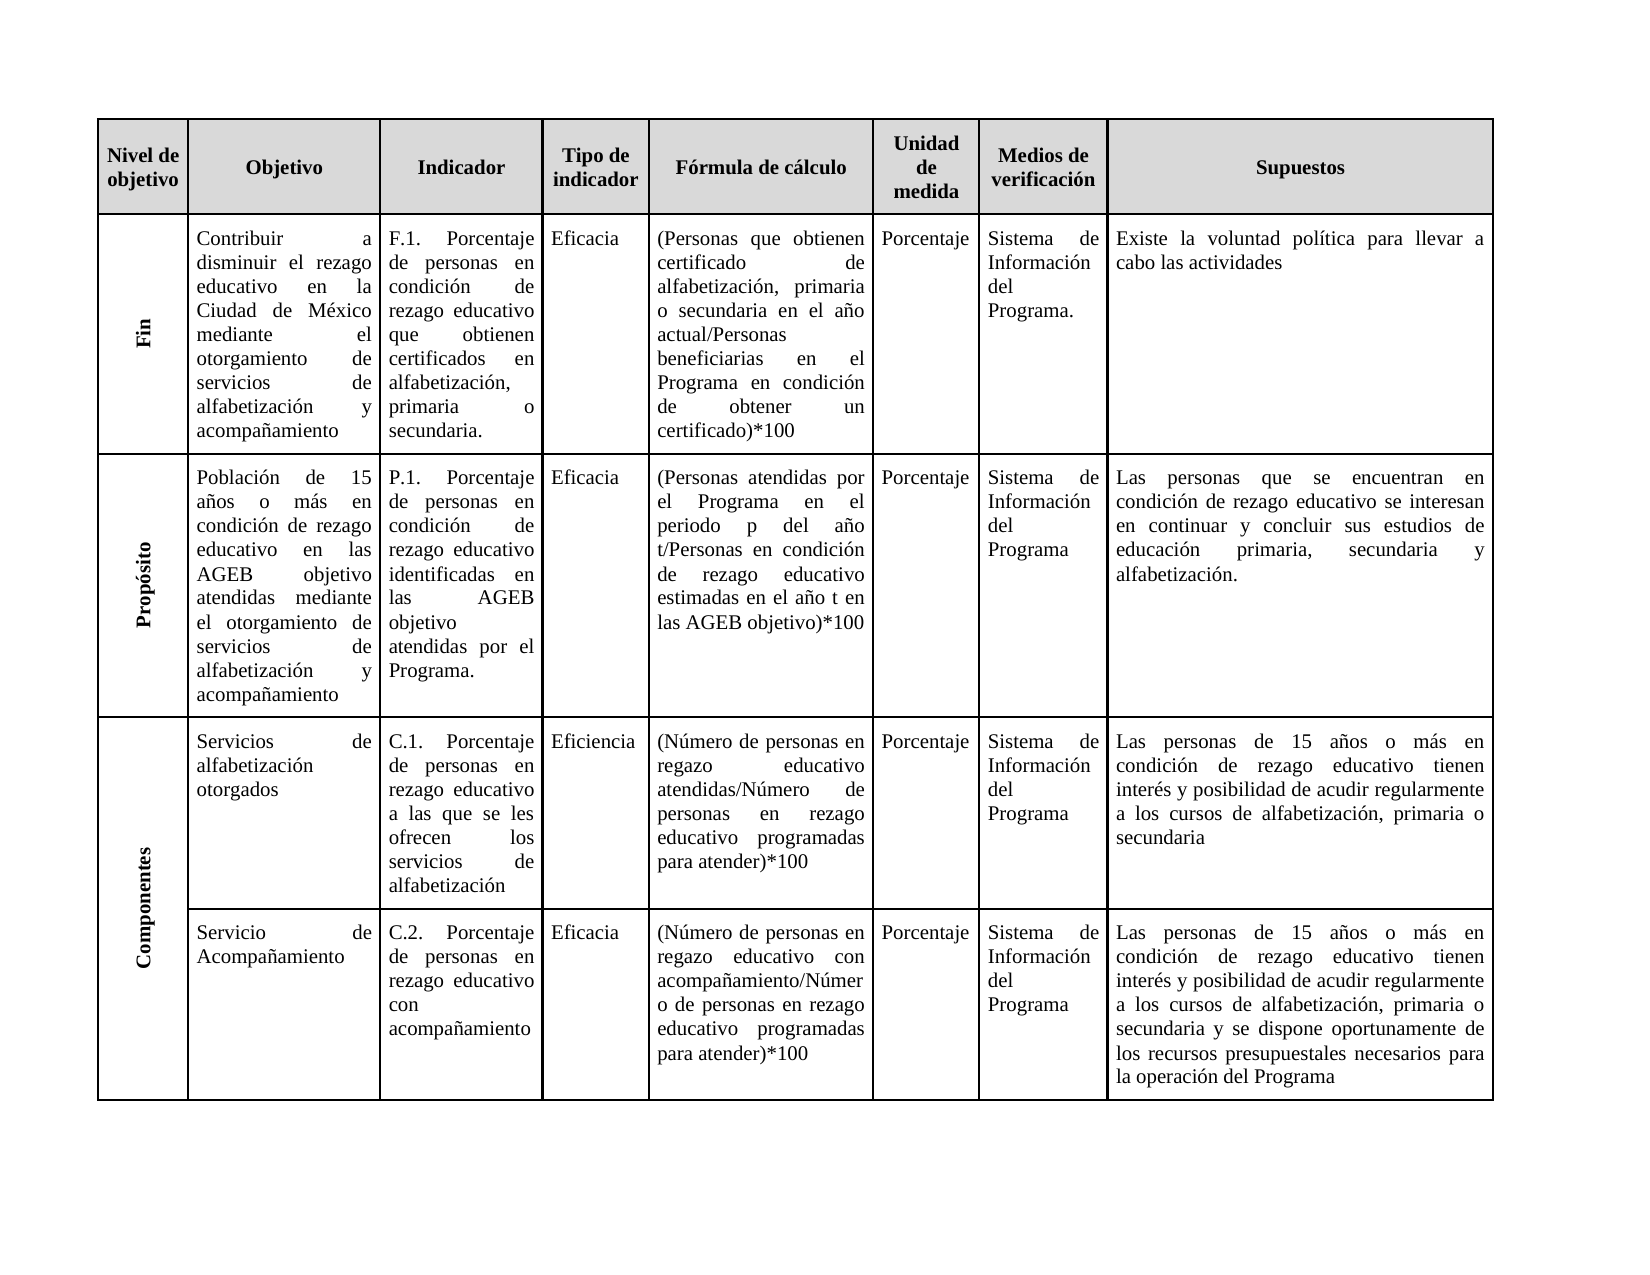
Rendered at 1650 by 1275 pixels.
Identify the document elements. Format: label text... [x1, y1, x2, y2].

table_cell Sistema de Información del Programa [980, 455, 1106, 716]
table_cell Servicios de alfabetización otorgados [189, 718, 379, 908]
table_cell (Número de personas en regazo educativo con acompañamiento/Número de personas en rezago educativo programadas para atender)*100 [650, 910, 872, 1099]
table_cell Las personas que se encuentran en condición de rezago educativo se interesan en continuar y concluir sus estudios de educación primaria, secundaria y alfabetización. [1109, 455, 1492, 716]
table_cell Población de 15 años o más en condición de rezago educativo en las AGEB objetivo atendidas mediante el otorgamiento de servicios de alfabetización y acompañamiento [189, 455, 379, 716]
table_cell F.1. Porcentaje de personas en condición de rezago educativo que obtienen certificados en alfabetización, primaria o secundaria. [381, 215, 541, 453]
table_cell Porcentaje [874, 215, 978, 453]
table_header Medios de verificación [980, 120, 1106, 213]
table_header Objetivo [189, 120, 379, 213]
table_header Indicador [381, 120, 541, 213]
table_header Unidad de medida [874, 120, 978, 213]
table_cell Fin [99, 215, 187, 453]
table_cell Componentes [99, 718, 187, 1099]
table_cell Contribuir a disminuir el rezago educativo en la Ciudad de México mediante el otorgamiento de servicios de alfabetización y acompañamiento [189, 215, 379, 453]
table_cell (Personas que obtienen certificado de alfabetización, primaria o secundaria en el año actual/Personas beneficiarias en el Programa en condición de obtener un certificado)*100 [650, 215, 872, 453]
table_header Nivel de objetivo [99, 120, 187, 213]
table_cell Eficacia [544, 455, 648, 716]
table_cell Sistema de Información del Programa [980, 910, 1106, 1099]
table_header Fórmula de cálculo [650, 120, 872, 213]
table_cell Servicio de Acompañamiento [189, 910, 379, 1099]
table_cell P.1. Porcentaje de personas en condición de rezago educativo identificadas en las AGEB objetivo atendidas por el Programa. [381, 455, 541, 716]
table_header Tipo de indicador [544, 120, 648, 213]
table_cell (Personas atendidas por el Programa en el periodo p del año t/Personas en condición de rezago educativo estimadas en el año t en las AGEB objetivo)*100 [650, 455, 872, 716]
table_cell Eficiencia [544, 718, 648, 908]
table_cell Porcentaje [874, 455, 978, 716]
table_cell (Número de personas en regazo educativo atendidas/Número de personas en rezago educativo programadas para atender)*100 [650, 718, 872, 908]
table_cell C.1. Porcentaje de personas en rezago educativo a las que se les ofrecen los servicios de alfabetización [381, 718, 541, 908]
table_cell Las personas de 15 años o más en condición de rezago educativo tienen interés y posibilidad de acudir regularmente a los cursos de alfabetización, primaria o secundaria y se dispone oportunamente de los recursos presupuestales necesarios para la operación del Programa [1109, 910, 1492, 1099]
table_cell C.2. Porcentaje de personas en rezago educativo con acompañamiento [381, 910, 541, 1099]
table_cell Porcentaje [874, 910, 978, 1099]
table_cell Porcentaje [874, 718, 978, 908]
table_cell Eficacia [544, 910, 648, 1099]
table_cell Sistema de Información del Programa. [980, 215, 1106, 453]
table_cell Existe la voluntad política para llevar a cabo las actividades [1109, 215, 1492, 453]
table_cell Sistema de Información del Programa [980, 718, 1106, 908]
table_cell Las personas de 15 años o más en condición de rezago educativo tienen interés y posibilidad de acudir regularmente a los cursos de alfabetización, primaria o secundaria [1109, 718, 1492, 908]
table_header Supuestos [1109, 120, 1492, 213]
table_cell Propósito [99, 455, 187, 716]
table_cell Eficacia [544, 215, 648, 453]
